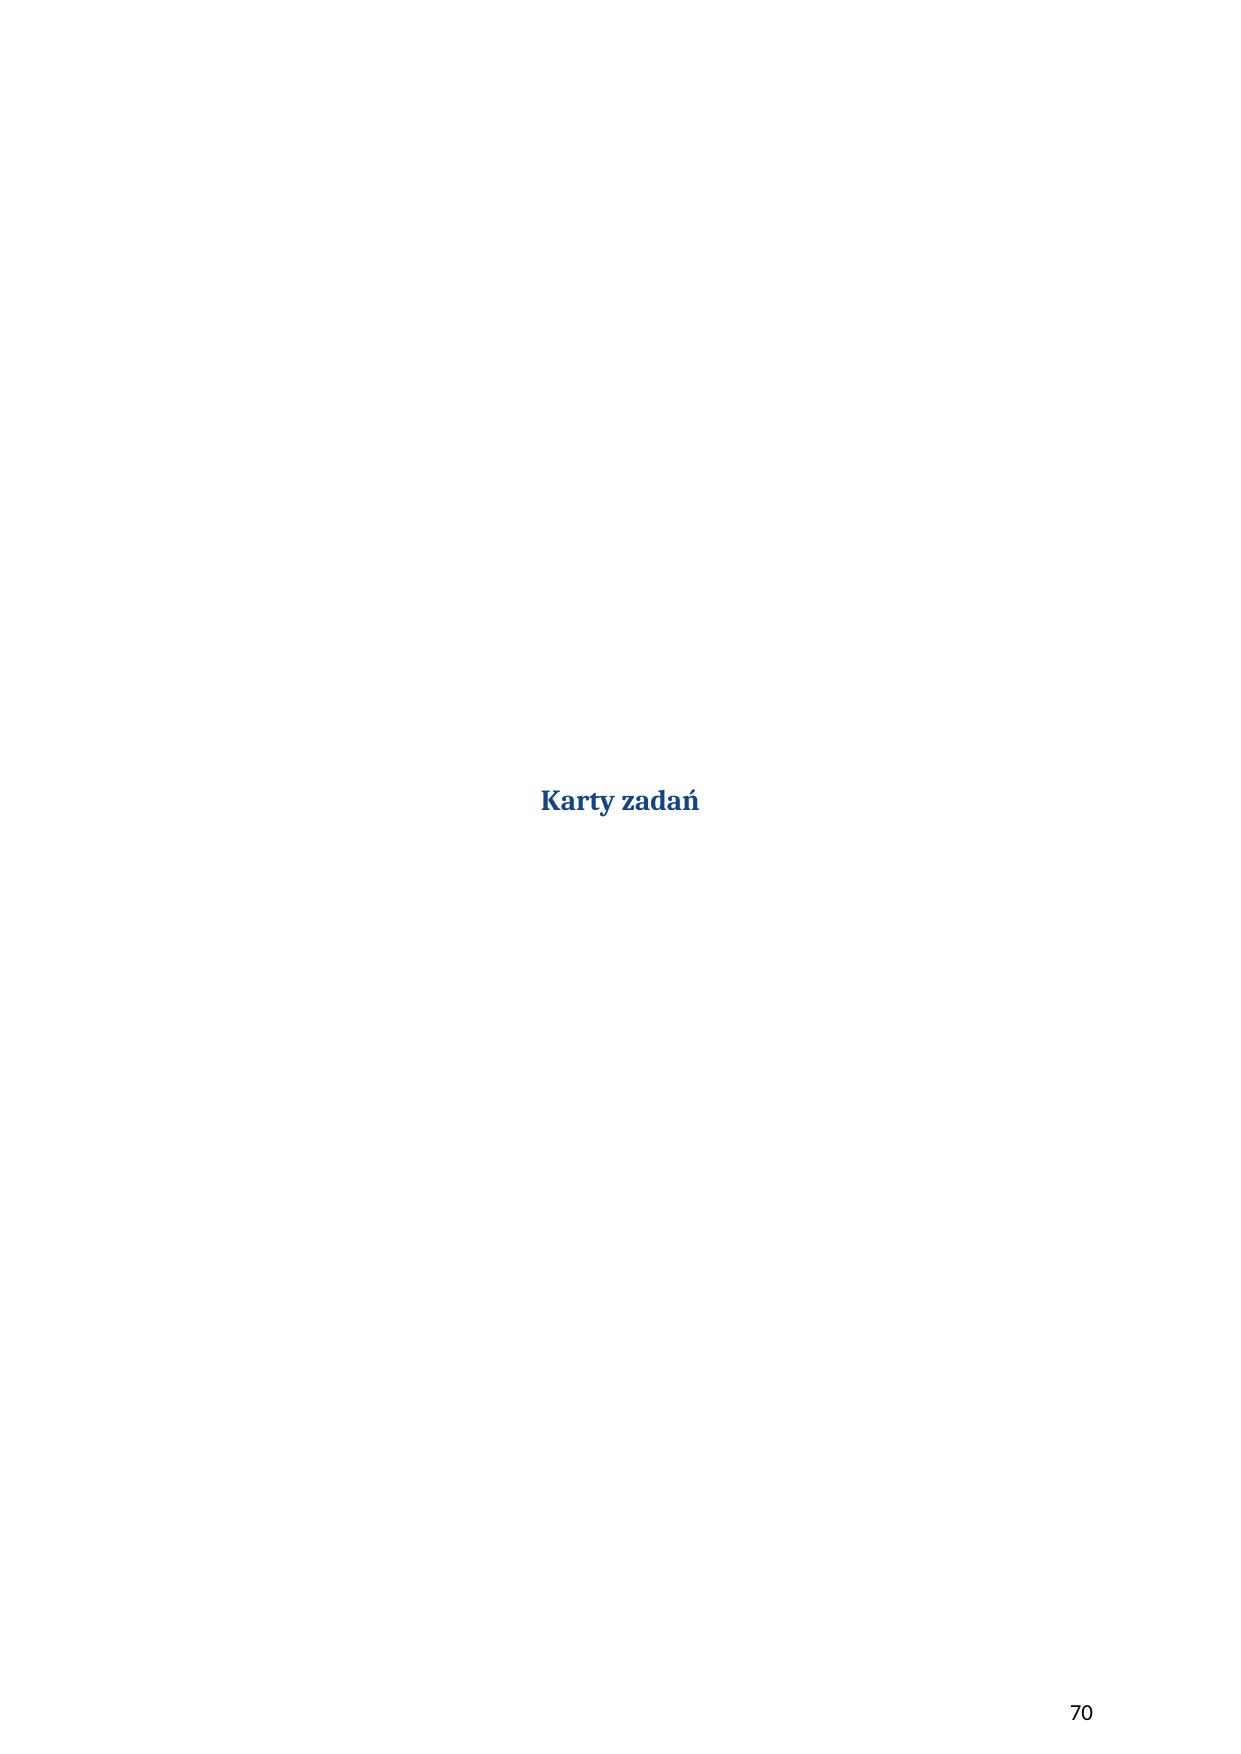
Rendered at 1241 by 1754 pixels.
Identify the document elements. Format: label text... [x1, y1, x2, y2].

text Karty zadań [148, 784, 1093, 818]
